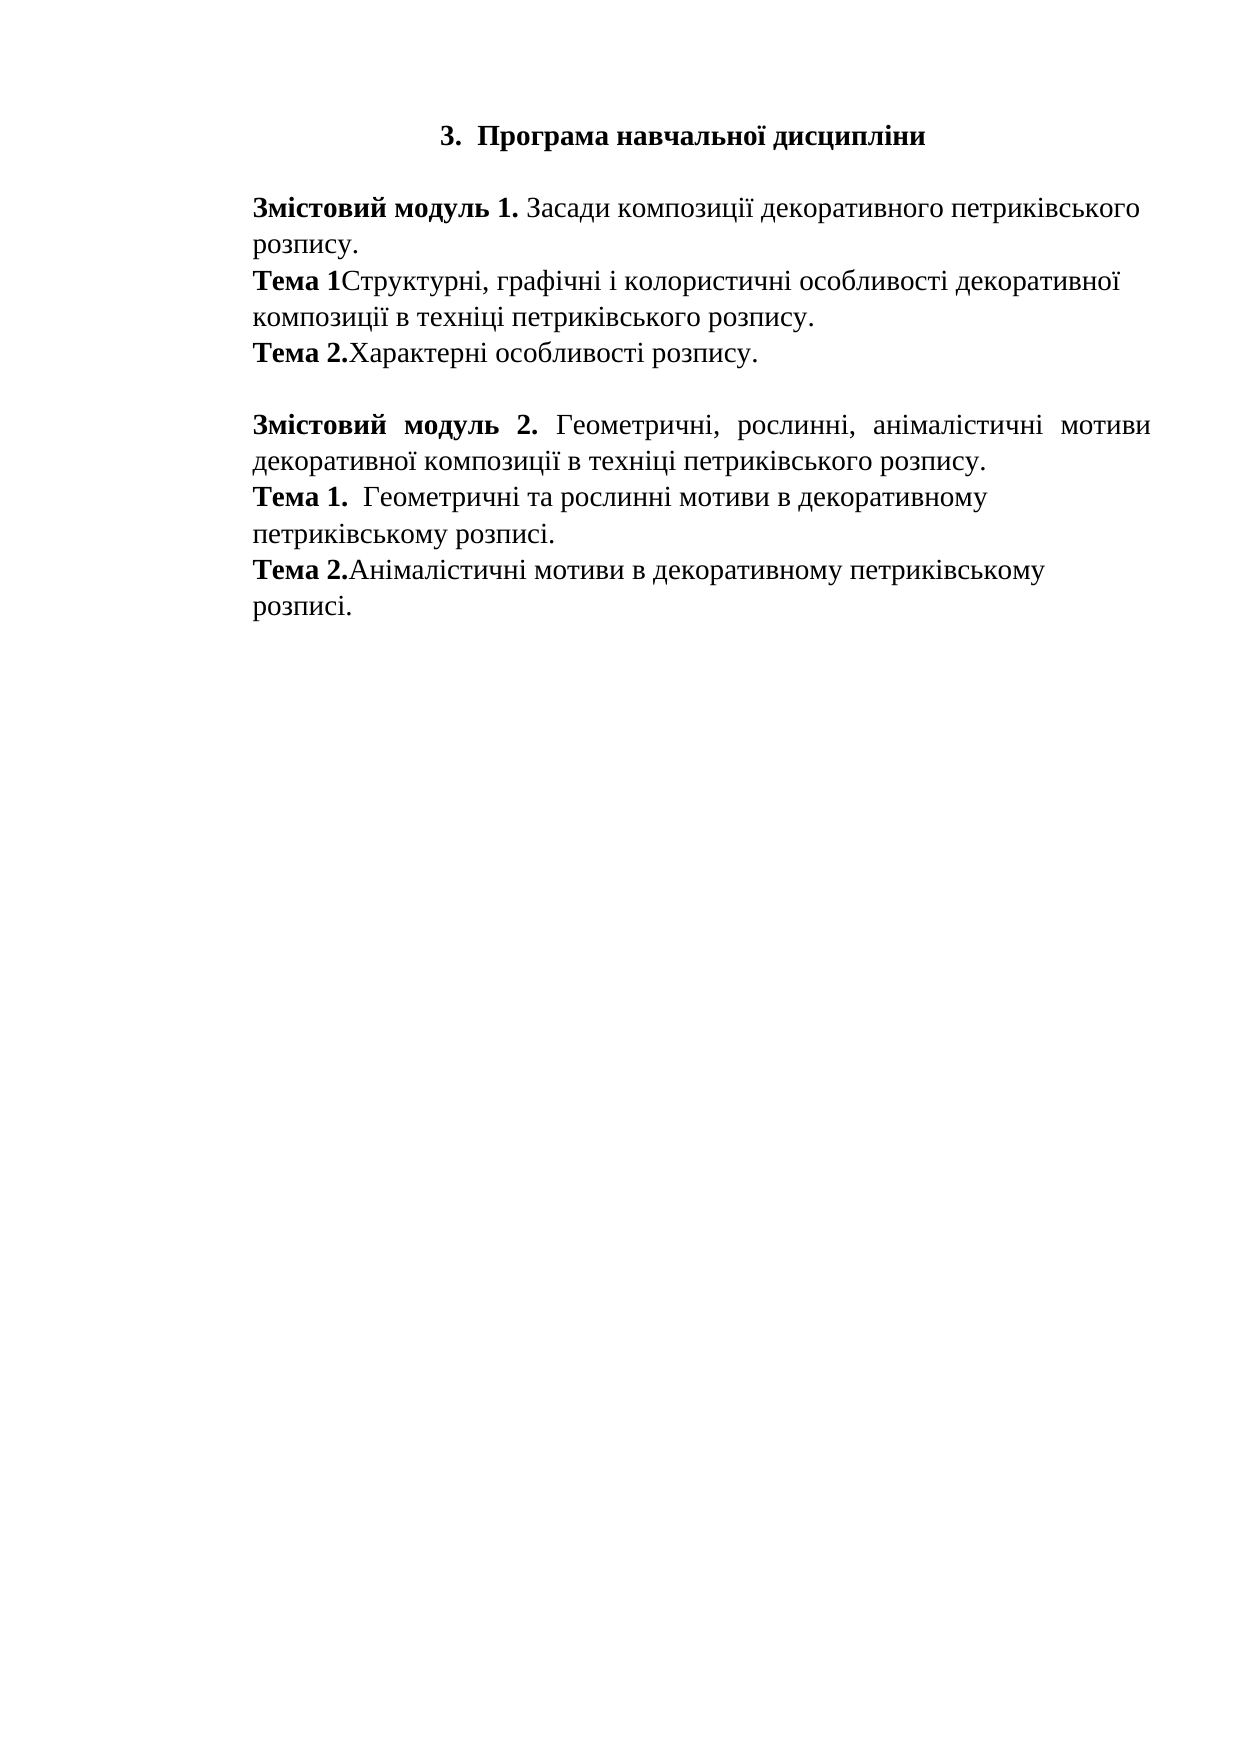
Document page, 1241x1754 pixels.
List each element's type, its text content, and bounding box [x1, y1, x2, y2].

list Тема 1Структурні, графічні і колористичні особливості декоративної композиції в техніці петриківського розпису. [252, 263, 1152, 332]
list Змістовий модуль 2. Геометричні, рослинні, анімалістичні мотиви декоративної композиції в техніці петриківського розпису. [252, 407, 1152, 477]
list Тема 2.Характерні особливості розпису. [252, 335, 1152, 368]
list Змістовий модуль 1. Засади композиції декоративного петриківського розпису. [252, 190, 1152, 260]
list Програма навчальної дисципліни [214, 118, 1152, 152]
list Тема 1. Геометричні та рослинні мотиви в декоративному петриківському розписі. [252, 479, 1152, 549]
list Тема 2.Анімалістичні мотиви в декоративному петриківському розписі. [252, 552, 1152, 622]
